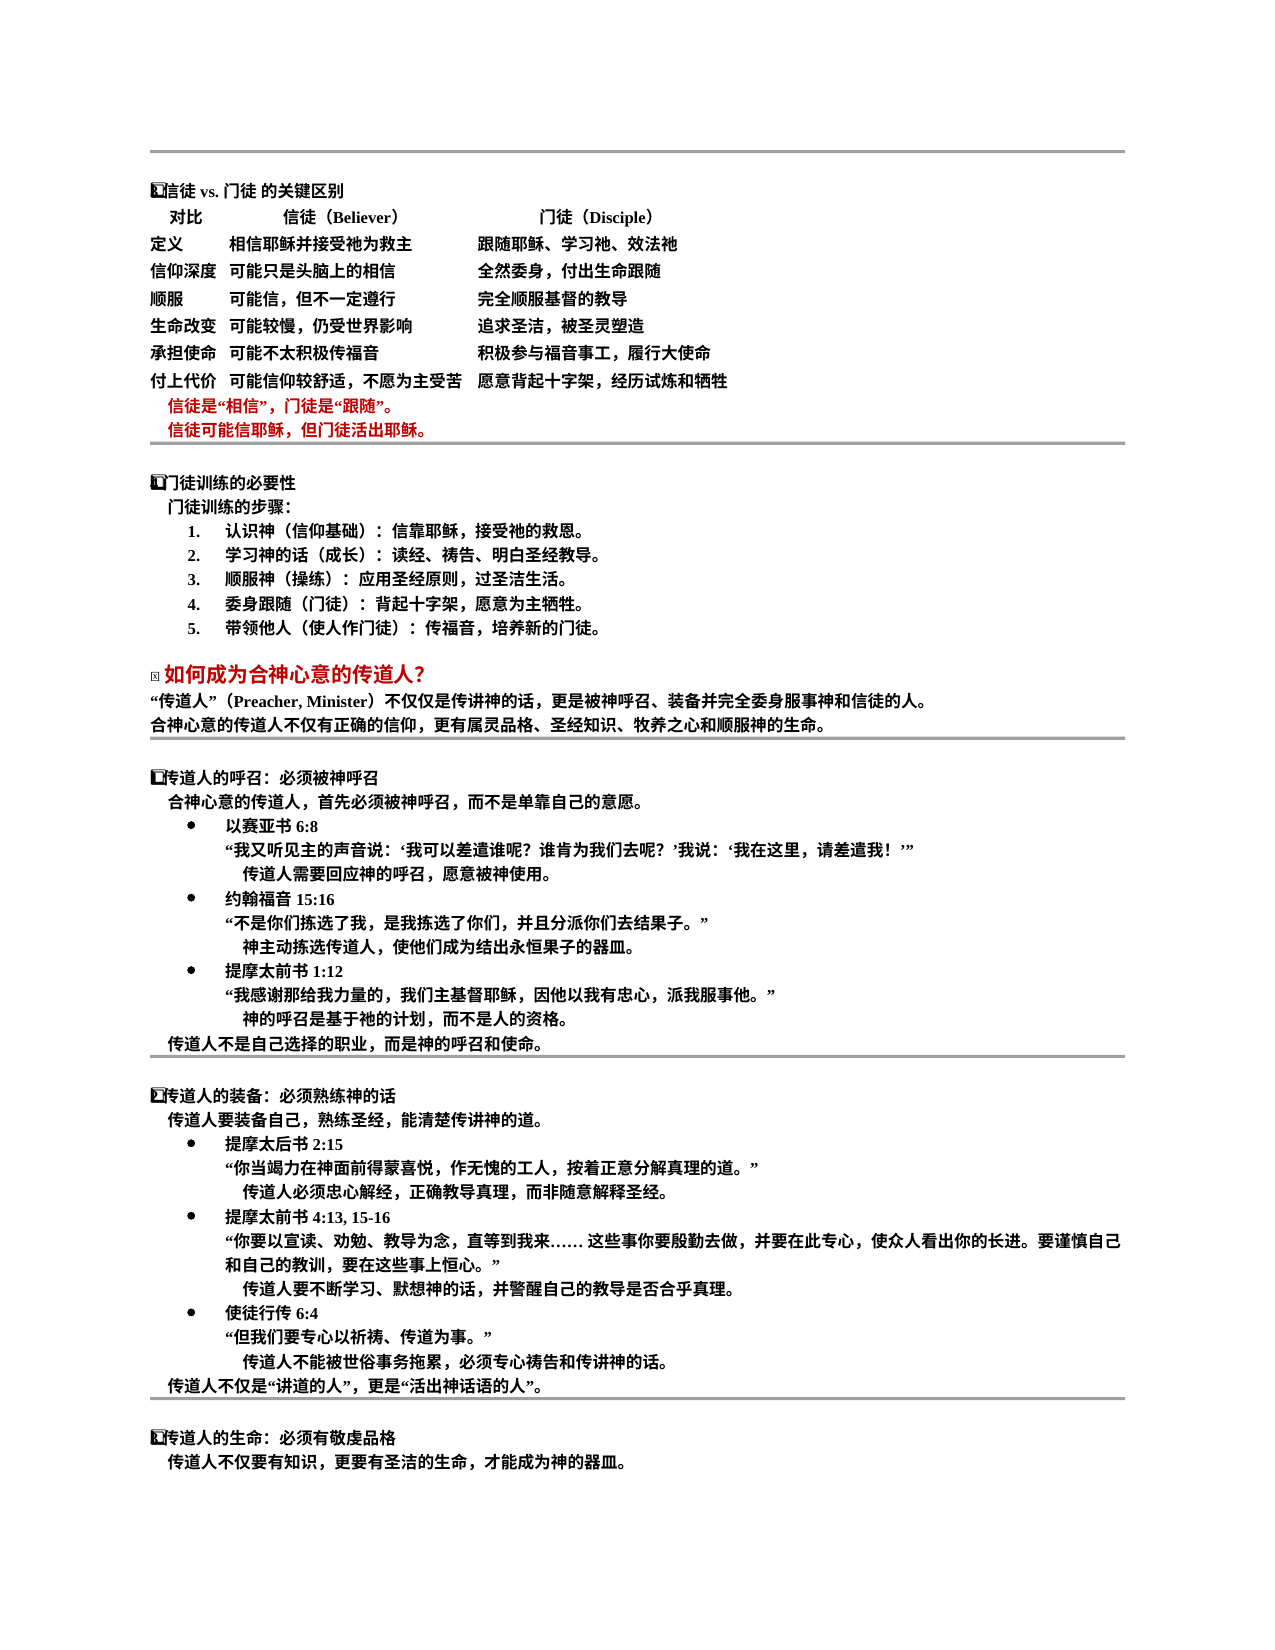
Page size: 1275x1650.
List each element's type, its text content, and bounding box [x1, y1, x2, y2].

table_cell 追求圣洁，被圣灵塑造 [467, 311, 734, 339]
text 📖 门徒训练的步骤： [150, 494, 1125, 518]
table_cell 相信耶稣并接受祂为救主 [223, 230, 467, 257]
list 学习神的话（成长）：读经、祷告、明白圣经教导。 [187, 542, 1125, 566]
text 1️⃣ 传道人的呼召：必须被神呼召 [150, 765, 1125, 789]
text 📌 信徒是“相信”，门徒是“跟随”。 📌 信徒可能信耶稣，但门徒活出耶稣。 [150, 393, 1125, 441]
text 合神心意的传道人不仅有正确的信仰，更有属灵品格、圣经知识、牧养之心和顺服神的生命。 [150, 712, 1125, 736]
table_cell 顺服 [149, 284, 223, 311]
table_cell 信仰深度 [149, 257, 223, 284]
text 4️⃣ 门徒训练的必要性 [150, 470, 1125, 494]
text 3️⃣ 传道人的生命：必须有敬虔品格 [150, 1425, 1125, 1449]
list 提摩太前书 1:12 “我感谢那给我力量的，我们主基督耶稣，因他以我有忠心，派我服事他。” 📌 神的呼召是基于祂的计划，而不是人的资格。 [187, 958, 1125, 1031]
list 提摩太后书 2:15 “你当竭力在神面前得蒙喜悦，作无愧的工人，按着正意分解真理的道。” 📌 传道人必须忠心解经，正确教导真理，而非随意解释圣经。 [187, 1131, 1125, 1204]
table_cell 跟随耶稣、学习祂、效法祂 [467, 230, 734, 257]
table_cell 全然委身，付出生命跟随 [467, 257, 734, 284]
text 2️⃣ 传道人的装备：必须熟练神的话 [150, 1083, 1125, 1107]
text ✅ 传道人不仅是“讲道的人”，更是“活出神话语的人”。 [150, 1373, 1125, 1397]
list 使徒行传 6:4 “但我们要专心以祈祷、传道为事。” 📌 传道人不能被世俗事务拖累，必须专心祷告和传讲神的话。 [187, 1300, 1125, 1373]
list 带领他人（使人作门徒）：传福音，培养新的门徒。 [187, 615, 1125, 639]
list 以赛亚书 6:8 “我又听见主的声音说：‘我可以差遣谁呢？谁肯为我们去呢？’我说：‘我在这里，请差遣我！’” 📌 传道人需要回应神的呼召，愿意被神使用。 [187, 813, 1125, 886]
table_cell 生命改变 [149, 311, 223, 339]
list 委身跟随（门徒）：背起十字架，愿意为主牺牲。 [187, 591, 1125, 615]
text 3️⃣ 信徒 vs. 门徒 的关键区别 [150, 178, 1125, 202]
table_header 信徒（Believer） [223, 202, 467, 229]
table_cell 可能信仰较舒适，不愿为主受苦 [223, 366, 467, 393]
table_cell 积极参与福音事工，履行大使命 [467, 339, 734, 366]
table_cell 可能不太积极传福音 [223, 339, 467, 366]
list 顺服神（操练）：应用圣经原则，过圣洁生活。 [187, 566, 1125, 591]
table_cell 完全顺服基督的教导 [467, 284, 734, 311]
list 提摩太前书 4:13, 15-16 “你要以宣读、劝勉、教导为念，直等到我来…… 这些事你要殷勤去做，并要在此专心，使众人看出你的长进。要谨慎自己和自己的教训，要在这些事上恒心。” 📌 传道人要不断学习、默想神的话，并警醒自己的教导是否合乎真理。 [187, 1204, 1125, 1300]
table_cell 定义 [149, 230, 223, 257]
list 认识神（信仰基础）：信靠耶稣，接受祂的救恩。 [187, 518, 1125, 542]
text 📌 合神心意的传道人，首先必须被神呼召，而不是单靠自己的意愿。 [150, 789, 1125, 813]
table_cell 付上代价 [149, 366, 223, 393]
table_cell 可能较慢，仍受世界影响 [223, 311, 467, 339]
list 约翰福音 15:16 “不是你们拣选了我，是我拣选了你们，并且分派你们去结果子。” 📌 神主动拣选传道人，使他们成为结出永恒果子的器皿。 [187, 886, 1125, 958]
table_cell 愿意背起十字架，经历试炼和牺牲 [467, 366, 734, 393]
table_cell 可能只是头脑上的相信 [223, 257, 467, 284]
table_header 对比 [149, 202, 223, 229]
table_cell 承担使命 [149, 339, 223, 366]
text ✅ 传道人不是自己选择的职业，而是神的呼召和使命。 [150, 1031, 1125, 1054]
table_header 门徒（Disciple） [467, 202, 734, 229]
text 📌 传道人不仅要有知识，更要有圣洁的生命，才能成为神的器皿。 [150, 1449, 1125, 1473]
text 📖 如何成为合神心意的传道人？ [150, 658, 1125, 688]
table_cell 可能信，但不一定遵行 [223, 284, 467, 311]
text “传道人”（Preacher, Minister）不仅仅是传讲神的话，更是被神呼召、装备并完全委身服事神和信徒的人。 [150, 688, 1125, 712]
text 📌 传道人要装备自己，熟练圣经，能清楚传讲神的道。 [150, 1107, 1125, 1131]
